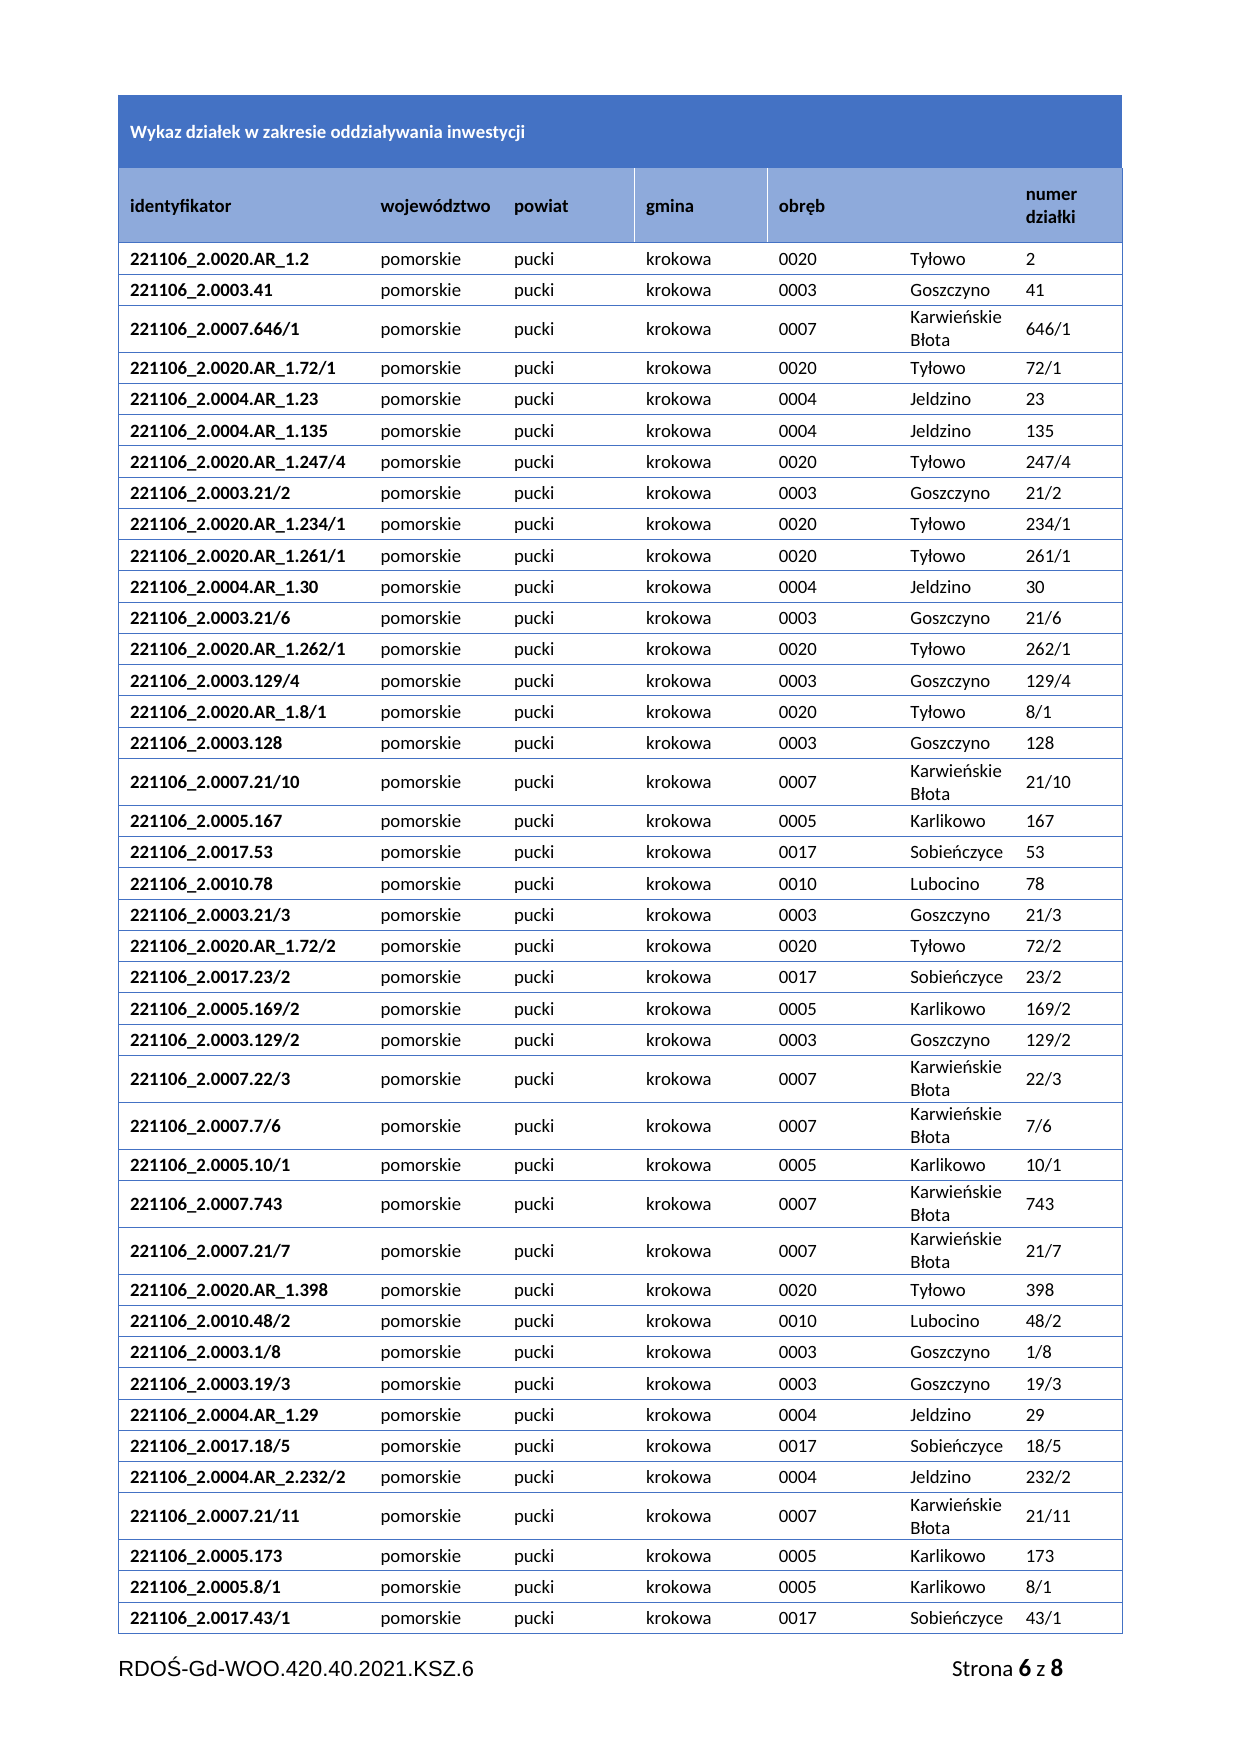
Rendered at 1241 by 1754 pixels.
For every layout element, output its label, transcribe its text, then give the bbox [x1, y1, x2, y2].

table_cell 129/4 [1014, 665, 1122, 695]
table_cell 0017 [768, 1431, 899, 1461]
table_cell krokowa [635, 1025, 767, 1055]
table_cell Karlikowo [899, 1540, 1014, 1570]
table_cell pomorskie [369, 1368, 503, 1398]
table_cell krokowa [635, 759, 767, 805]
table_cell 21/6 [1014, 603, 1122, 633]
table_cell 221106_2.0020.AR_1.72/2 [119, 931, 369, 961]
table_cell krokowa [635, 1103, 767, 1148]
table_cell 0003 [768, 665, 899, 695]
table_cell 0005 [768, 993, 899, 1023]
table_cell 30 [1014, 571, 1122, 602]
table_cell pucki [503, 962, 634, 992]
table_cell 10/1 [1014, 1150, 1122, 1180]
table_cell 21/7 [1014, 1228, 1122, 1273]
table_cell krokowa [635, 993, 767, 1023]
table_cell Tyłowo [899, 540, 1014, 570]
table_cell 53 [1014, 837, 1122, 867]
table_cell 0003 [768, 478, 899, 508]
table_cell 221106_2.0005.169/2 [119, 993, 369, 1023]
table_cell Jeldzino [899, 1462, 1014, 1492]
table_cell pomorskie [369, 1603, 503, 1633]
table_cell 221106_2.0010.78 [119, 868, 369, 898]
table_cell Lubocino [899, 868, 1014, 898]
table_cell pucki [503, 728, 634, 758]
table_cell pucki [503, 1571, 634, 1602]
table_cell pucki [503, 509, 634, 539]
table_cell krokowa [635, 1431, 767, 1461]
table_cell pomorskie [369, 1571, 503, 1602]
table_cell 169/2 [1014, 993, 1122, 1023]
table_cell 646/1 [1014, 306, 1122, 352]
table_cell 0020 [768, 446, 899, 477]
table_cell Tyłowo [899, 243, 1014, 273]
table_cell 262/1 [1014, 634, 1122, 664]
table_cell 0020 [768, 931, 899, 961]
table_cell Tyłowo [899, 353, 1014, 383]
table_cell pucki [503, 993, 634, 1023]
table_cell 221106_2.0020.AR_1.8/1 [119, 696, 369, 727]
table_cell 221106_2.0007.743 [119, 1181, 369, 1227]
table_cell 48/2 [1014, 1306, 1122, 1336]
table_cell 221106_2.0020.AR_1.72/1 [119, 353, 369, 383]
table_cell pomorskie [369, 868, 503, 898]
table_cell 221106_2.0020.AR_1.2 [119, 243, 369, 273]
table_cell pucki [503, 1056, 634, 1102]
table_cell 0003 [768, 1368, 899, 1398]
table_cell pucki [503, 1462, 634, 1492]
table_cell 0004 [768, 571, 899, 602]
table_cell pomorskie [369, 353, 503, 383]
table_cell pucki [503, 306, 634, 352]
table_cell 129/2 [1014, 1025, 1122, 1055]
table_cell 221106_2.0010.48/2 [119, 1306, 369, 1336]
table_cell krokowa [635, 1337, 767, 1367]
table_cell 221106_2.0020.AR_1.398 [119, 1275, 369, 1305]
table_cell Tyłowo [899, 1275, 1014, 1305]
table_cell 743 [1014, 1181, 1122, 1227]
table_header Wykaz działek w zakresie oddziaływania inwestycji [119, 96, 1122, 168]
table_cell pucki [503, 571, 634, 602]
table_cell krokowa [635, 1228, 767, 1273]
table_cell pomorskie [369, 665, 503, 695]
table_cell 0007 [768, 1103, 899, 1148]
table_cell 21/2 [1014, 478, 1122, 508]
table_cell 72/1 [1014, 353, 1122, 383]
table_cell pucki [503, 603, 634, 633]
table_cell krokowa [635, 1181, 767, 1227]
table_cell 221106_2.0020.AR_1.262/1 [119, 634, 369, 664]
table_cell krokowa [635, 634, 767, 664]
table_cell Sobieńczyce [899, 962, 1014, 992]
table_cell pomorskie [369, 634, 503, 664]
table_cell pomorskie [369, 1337, 503, 1367]
table_cell pomorskie [369, 243, 503, 273]
table_cell 221106_2.0007.21/10 [119, 759, 369, 805]
table_cell krokowa [635, 384, 767, 414]
table_cell obręb [768, 168, 1014, 242]
table_cell krokowa [635, 931, 767, 961]
table_cell krokowa [635, 478, 767, 508]
table_cell pomorskie [369, 446, 503, 477]
table_cell krokowa [635, 306, 767, 352]
table_cell 234/1 [1014, 509, 1122, 539]
table_cell 0020 [768, 509, 899, 539]
table_cell 221106_2.0020.AR_1.234/1 [119, 509, 369, 539]
table_cell Karwieńskie Błota [899, 1493, 1014, 1539]
table_cell pomorskie [369, 1025, 503, 1055]
table_cell województwo [369, 168, 503, 242]
table_cell 22/3 [1014, 1056, 1122, 1102]
table_cell 0004 [768, 1400, 899, 1430]
table_cell pomorskie [369, 1228, 503, 1273]
table_cell Goszczyno [899, 1368, 1014, 1398]
table_cell pomorskie [369, 1493, 503, 1539]
table_cell pucki [503, 540, 634, 570]
table_cell 0020 [768, 1275, 899, 1305]
table_cell 0007 [768, 1056, 899, 1102]
table_cell pomorskie [369, 1540, 503, 1570]
table_cell pomorskie [369, 993, 503, 1023]
table_cell krokowa [635, 1493, 767, 1539]
table_cell Goszczyno [899, 1337, 1014, 1367]
table_cell krokowa [635, 540, 767, 570]
table_cell pucki [503, 275, 634, 305]
table_cell krokowa [635, 243, 767, 273]
table_cell Lubocino [899, 1306, 1014, 1336]
table_cell 1/8 [1014, 1337, 1122, 1367]
table_cell 0017 [768, 1603, 899, 1633]
table_cell Tyłowo [899, 634, 1014, 664]
table_cell 43/1 [1014, 1603, 1122, 1633]
table_cell krokowa [635, 415, 767, 445]
table_cell pucki [503, 759, 634, 805]
table_cell 23/2 [1014, 962, 1122, 992]
table_cell krokowa [635, 1603, 767, 1633]
table_cell 18/5 [1014, 1431, 1122, 1461]
table_cell 221106_2.0005.8/1 [119, 1571, 369, 1602]
table_cell krokowa [635, 1400, 767, 1430]
table_cell krokowa [635, 696, 767, 727]
table_cell Karlikowo [899, 1571, 1014, 1602]
table_cell pucki [503, 837, 634, 867]
table_cell 221106_2.0003.21/6 [119, 603, 369, 633]
table_cell 247/4 [1014, 446, 1122, 477]
table_cell pomorskie [369, 1462, 503, 1492]
table_cell pomorskie [369, 384, 503, 414]
table_cell Goszczyno [899, 728, 1014, 758]
table_cell Tyłowo [899, 931, 1014, 961]
table_cell 0004 [768, 415, 899, 445]
table_cell pucki [503, 1431, 634, 1461]
table_cell pucki [503, 868, 634, 898]
table_cell 128 [1014, 728, 1122, 758]
table_cell pucki [503, 665, 634, 695]
table_cell numer działki [1014, 168, 1122, 242]
table_cell Karlikowo [899, 806, 1014, 836]
table_cell pucki [503, 1306, 634, 1336]
table_cell pucki [503, 415, 634, 445]
table_cell pomorskie [369, 696, 503, 727]
table_cell 221106_2.0017.23/2 [119, 962, 369, 992]
table_cell 221106_2.0004.AR_1.135 [119, 415, 369, 445]
table_cell 41 [1014, 275, 1122, 305]
table_cell krokowa [635, 353, 767, 383]
table_cell krokowa [635, 806, 767, 836]
table_cell 8/1 [1014, 696, 1122, 727]
table_cell Tyłowo [899, 509, 1014, 539]
table_cell krokowa [635, 1462, 767, 1492]
table_cell 221106_2.0020.AR_1.247/4 [119, 446, 369, 477]
table_cell krokowa [635, 665, 767, 695]
table_cell krokowa [635, 962, 767, 992]
table_cell pomorskie [369, 837, 503, 867]
table_cell pucki [503, 1103, 634, 1148]
table_cell pucki [503, 931, 634, 961]
table_cell pucki [503, 1150, 634, 1180]
table_cell 221106_2.0007.21/7 [119, 1228, 369, 1273]
table_cell 221106_2.0004.AR_1.30 [119, 571, 369, 602]
table_cell 221106_2.0017.43/1 [119, 1603, 369, 1633]
table_cell 0005 [768, 806, 899, 836]
table_cell 0003 [768, 728, 899, 758]
table_cell Jeldzino [899, 384, 1014, 414]
table_cell Karlikowo [899, 993, 1014, 1023]
table_cell pucki [503, 1493, 634, 1539]
table_cell 7/6 [1014, 1103, 1122, 1148]
table_cell krokowa [635, 509, 767, 539]
table_cell krokowa [635, 728, 767, 758]
table_cell pucki [503, 806, 634, 836]
table_cell Karwieńskie Błota [899, 306, 1014, 352]
table_cell 135 [1014, 415, 1122, 445]
table_cell 261/1 [1014, 540, 1122, 570]
table_cell pomorskie [369, 1103, 503, 1148]
table_cell 221106_2.0003.21/3 [119, 900, 369, 930]
table_cell 0003 [768, 900, 899, 930]
table_cell 221106_2.0017.18/5 [119, 1431, 369, 1461]
table_cell Goszczyno [899, 1025, 1014, 1055]
table_cell 0004 [768, 384, 899, 414]
table_cell 0020 [768, 353, 899, 383]
table_cell krokowa [635, 1150, 767, 1180]
table_cell gmina [635, 168, 767, 242]
table_cell pucki [503, 1540, 634, 1570]
table_cell pomorskie [369, 1056, 503, 1102]
table_cell Tyłowo [899, 696, 1014, 727]
table_cell pomorskie [369, 962, 503, 992]
table_cell pucki [503, 353, 634, 383]
table_cell 29 [1014, 1400, 1122, 1430]
table_cell 221106_2.0003.1/8 [119, 1337, 369, 1367]
table_cell 398 [1014, 1275, 1122, 1305]
table_cell 0020 [768, 634, 899, 664]
table_cell 0020 [768, 540, 899, 570]
table_cell pomorskie [369, 603, 503, 633]
table_cell 232/2 [1014, 1462, 1122, 1492]
table_cell pucki [503, 1228, 634, 1273]
table_cell pucki [503, 1400, 634, 1430]
table_cell 0003 [768, 603, 899, 633]
table_cell 221106_2.0004.AR_2.232/2 [119, 1462, 369, 1492]
table_cell 221106_2.0007.7/6 [119, 1103, 369, 1148]
table_cell pomorskie [369, 1181, 503, 1227]
table_cell 221106_2.0004.AR_1.23 [119, 384, 369, 414]
table_cell powiat [503, 168, 634, 242]
table_cell Karlikowo [899, 1150, 1014, 1180]
table_cell pucki [503, 384, 634, 414]
table_cell Sobieńczyce [899, 1431, 1014, 1461]
table_cell pomorskie [369, 1400, 503, 1430]
table_cell Karwieńskie Błota [899, 1103, 1014, 1148]
table_cell pucki [503, 696, 634, 727]
table_cell 0017 [768, 962, 899, 992]
table_cell 221106_2.0005.167 [119, 806, 369, 836]
table_cell Goszczyno [899, 900, 1014, 930]
table_cell 19/3 [1014, 1368, 1122, 1398]
table_cell 0007 [768, 1228, 899, 1273]
table_cell Goszczyno [899, 665, 1014, 695]
table_cell krokowa [635, 837, 767, 867]
table_cell 0007 [768, 759, 899, 805]
table_cell pomorskie [369, 728, 503, 758]
table_cell Karwieńskie Błota [899, 1228, 1014, 1273]
table_cell pucki [503, 1275, 634, 1305]
table_cell pomorskie [369, 509, 503, 539]
table_cell 0003 [768, 275, 899, 305]
table_cell identyfikator [119, 168, 369, 242]
table_cell krokowa [635, 1306, 767, 1336]
table_cell Karwieńskie Błota [899, 1056, 1014, 1102]
table_cell pomorskie [369, 415, 503, 445]
table_cell pomorskie [369, 931, 503, 961]
table_cell 0010 [768, 868, 899, 898]
table_cell pomorskie [369, 759, 503, 805]
table_cell pucki [503, 1025, 634, 1055]
table_cell pucki [503, 900, 634, 930]
table_cell krokowa [635, 1571, 767, 1602]
table_cell krokowa [635, 446, 767, 477]
table_cell pomorskie [369, 540, 503, 570]
table_cell 0007 [768, 1493, 899, 1539]
table_cell pucki [503, 478, 634, 508]
table_cell 78 [1014, 868, 1122, 898]
table_cell pucki [503, 1181, 634, 1227]
table_cell 221106_2.0005.173 [119, 1540, 369, 1570]
table_cell pomorskie [369, 1150, 503, 1180]
table_cell krokowa [635, 571, 767, 602]
table_cell pomorskie [369, 306, 503, 352]
table_cell 8/1 [1014, 1571, 1122, 1602]
table_cell 0004 [768, 1462, 899, 1492]
table_cell 221106_2.0007.21/11 [119, 1493, 369, 1539]
table_cell 0005 [768, 1150, 899, 1180]
table_cell Karwieńskie Błota [899, 1181, 1014, 1227]
table_cell 0003 [768, 1025, 899, 1055]
table_cell 23 [1014, 384, 1122, 414]
table_cell Tyłowo [899, 446, 1014, 477]
table_cell 167 [1014, 806, 1122, 836]
table_cell pomorskie [369, 900, 503, 930]
table_cell 221106_2.0003.19/3 [119, 1368, 369, 1398]
table_cell 0020 [768, 696, 899, 727]
table_cell Sobieńczyce [899, 1603, 1014, 1633]
table_cell krokowa [635, 603, 767, 633]
table_cell pomorskie [369, 1306, 503, 1336]
table_cell pomorskie [369, 1431, 503, 1461]
table_cell krokowa [635, 275, 767, 305]
table_cell pomorskie [369, 1275, 503, 1305]
table_cell 221106_2.0007.22/3 [119, 1056, 369, 1102]
table_cell 221106_2.0003.129/4 [119, 665, 369, 695]
table_cell krokowa [635, 1275, 767, 1305]
table_cell 173 [1014, 1540, 1122, 1570]
table_cell Goszczyno [899, 275, 1014, 305]
table_cell krokowa [635, 1056, 767, 1102]
table_cell Sobieńczyce [899, 837, 1014, 867]
table_cell pucki [503, 446, 634, 477]
table_cell 221106_2.0017.53 [119, 837, 369, 867]
table_cell 221106_2.0003.41 [119, 275, 369, 305]
table_cell 221106_2.0003.21/2 [119, 478, 369, 508]
table_cell 0005 [768, 1571, 899, 1602]
table_cell pucki [503, 1368, 634, 1398]
table_cell krokowa [635, 900, 767, 930]
table_cell 0007 [768, 306, 899, 352]
table_cell pomorskie [369, 478, 503, 508]
table_cell Jeldzino [899, 415, 1014, 445]
table_cell 221106_2.0005.10/1 [119, 1150, 369, 1180]
table_cell pucki [503, 1603, 634, 1633]
table_cell Jeldzino [899, 1400, 1014, 1430]
table_cell pomorskie [369, 806, 503, 836]
table_cell 221106_2.0003.129/2 [119, 1025, 369, 1055]
table_cell 221106_2.0020.AR_1.261/1 [119, 540, 369, 570]
table_cell Karwieńskie Błota [899, 759, 1014, 805]
table_cell 0010 [768, 1306, 899, 1336]
table_cell 0007 [768, 1181, 899, 1227]
table_cell 221106_2.0003.128 [119, 728, 369, 758]
table_cell 21/3 [1014, 900, 1122, 930]
table_cell pomorskie [369, 275, 503, 305]
table_cell krokowa [635, 868, 767, 898]
table_cell krokowa [635, 1368, 767, 1398]
table_cell 21/10 [1014, 759, 1122, 805]
table_cell Jeldzino [899, 571, 1014, 602]
table_cell Goszczyno [899, 603, 1014, 633]
table_cell 72/2 [1014, 931, 1122, 961]
table_cell 0017 [768, 837, 899, 867]
table_cell 0020 [768, 243, 899, 273]
table_cell pucki [503, 634, 634, 664]
table_cell 21/11 [1014, 1493, 1122, 1539]
table_cell pucki [503, 1337, 634, 1367]
table_cell 2 [1014, 243, 1122, 273]
table_cell krokowa [635, 1540, 767, 1570]
table_cell Goszczyno [899, 478, 1014, 508]
table_cell 0003 [768, 1337, 899, 1367]
table_cell pucki [503, 243, 634, 273]
table_cell pomorskie [369, 571, 503, 602]
table_cell 221106_2.0007.646/1 [119, 306, 369, 352]
table_cell 221106_2.0004.AR_1.29 [119, 1400, 369, 1430]
table_cell 0005 [768, 1540, 899, 1570]
